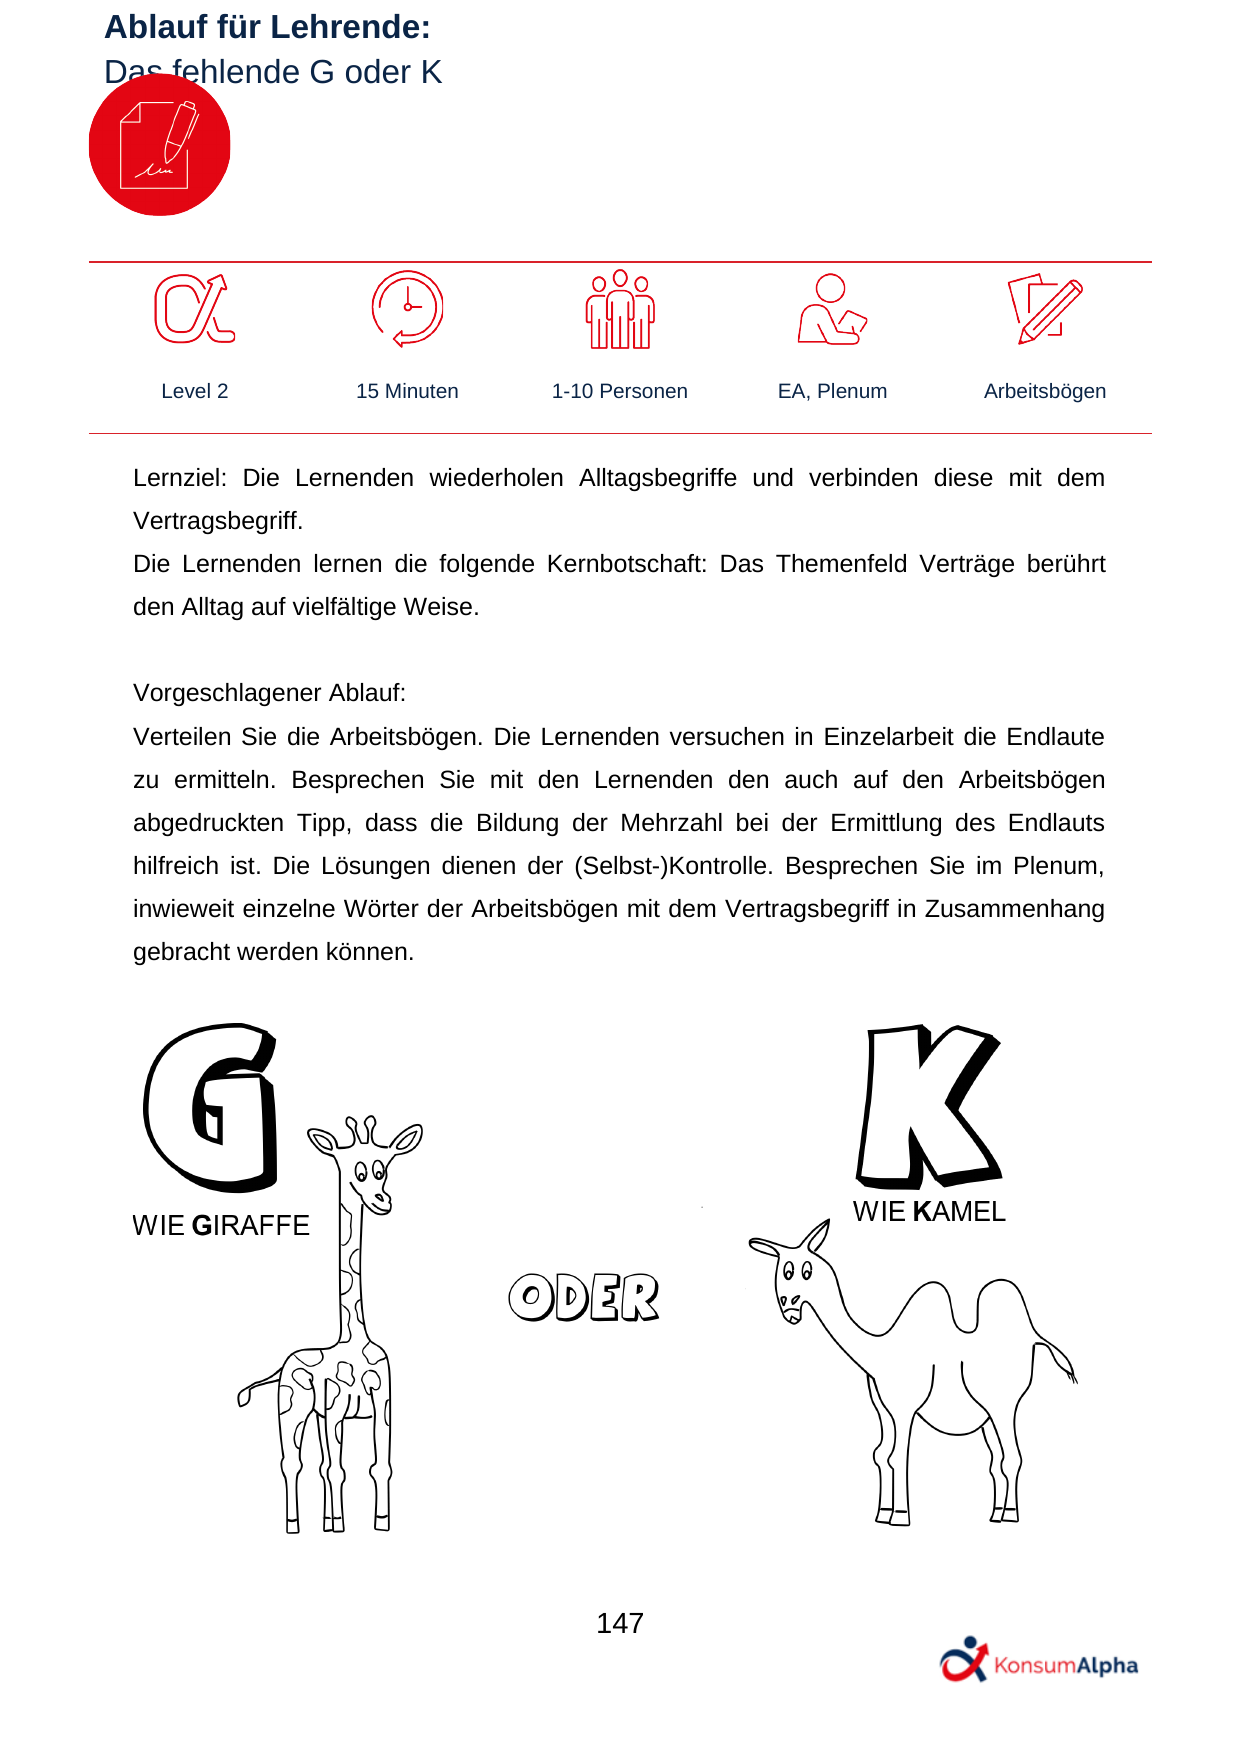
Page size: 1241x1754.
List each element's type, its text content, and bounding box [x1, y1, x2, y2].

picture [931, 1633, 1152, 1699]
picture [132, 1023, 1078, 1534]
text Verteilen Sie die Arbeitsbögen. Die Lernenden versuchen in Einzelarbeit die Endlaute zu ermitteln. Besprechen Sie mit den Lernenden den auch auf den Arbeitsbögen abgedruckten Tipp, dass die Bildung der Mehrzahl bei der Ermittlung des Endlauts hilfreich ist. Die Lösungen dienen der (Selbst-)Kontrolle. Besprechen Sie im Plenum, inwieweit einzelne Wörter der Arbeitsbögen mit dem Vertragsbegriff in Zusammenhang gebracht werden können. [133, 721, 1107, 966]
picture [1007, 273, 1083, 345]
picture [88, 73, 231, 216]
picture [585, 269, 655, 349]
picture [797, 273, 868, 345]
text Die Lernenden lernen die folgende Kernbotschaft: Das Themenfeld Verträge berührt den Alltag auf vielfältige Weise. [133, 549, 1107, 621]
text Vorgeschlagener Ablauf: [133, 678, 1107, 707]
picture [371, 270, 444, 348]
picture [154, 274, 236, 344]
text Lernziel: Die Lernenden wiederholen Alltagsbegriffe und verbinden diese mit dem Vertragsbegriff. [133, 463, 1107, 534]
